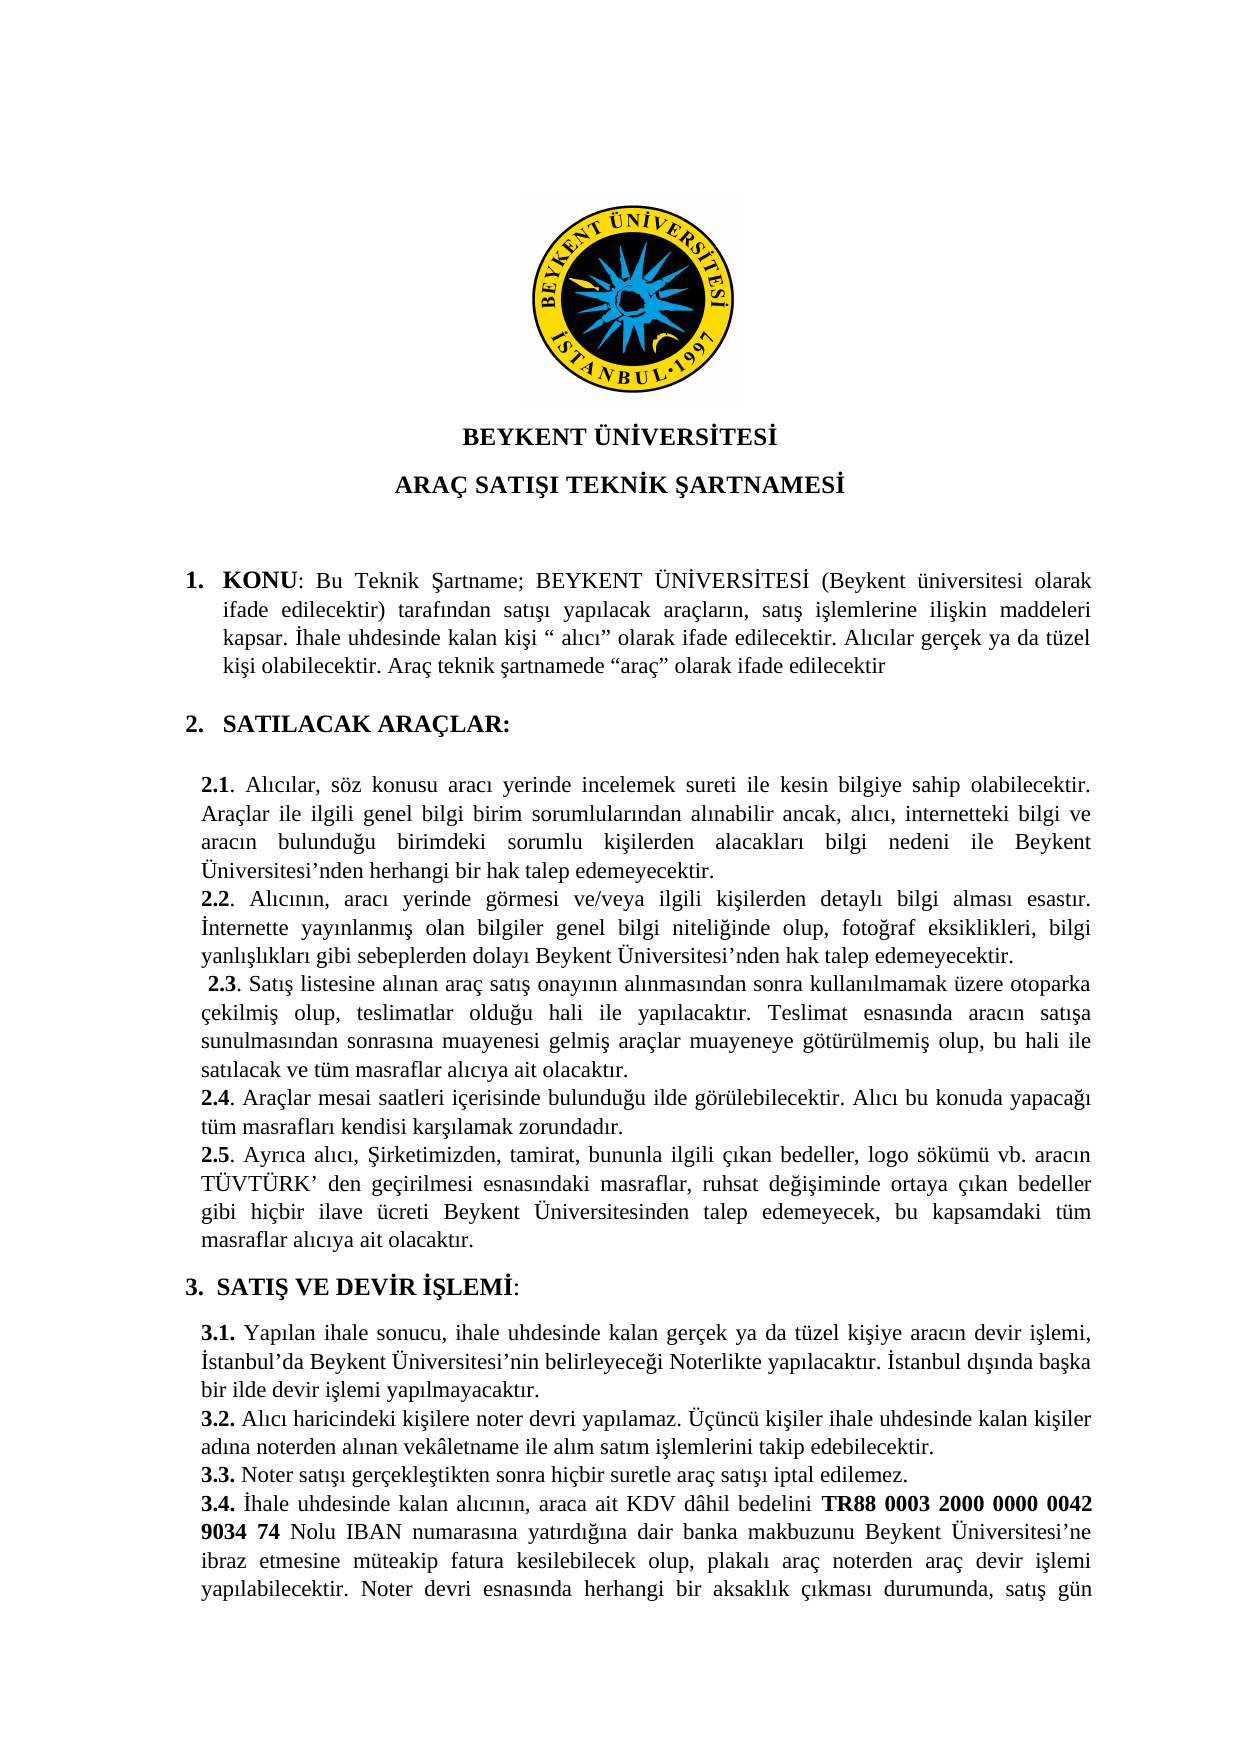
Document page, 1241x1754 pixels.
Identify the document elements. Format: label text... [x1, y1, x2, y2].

text 3. SATIŞ VE DEVİR İŞLEMİ: [185, 1272, 1093, 1300]
list SATILACAK ARAÇLAR: [185, 709, 1093, 738]
picture [520, 194, 745, 404]
list KONU: Bu Teknik Şartname; BEYKENT ÜNİVERSİTESİ (Beykent üniversitesi olarak ifade edilecektir) tarafından satışı yapılacak araçların, satış işlemlerine ilişkin maddeleri kapsar. İhale uhdesinde kalan kişi “ alıcı” olarak ifade edilecektir. Alıcılar gerçek ya da tüzel kişi olabilecektir. Araç teknik şartnamede “araç” olarak ifade edilecektir [185, 565, 1093, 679]
text BEYKENT ÜNİVERSİTESİ [148, 422, 1093, 451]
list 2.3. Satış listesine alınan araç satış onayının alınmasından sonra kullanılmamak üzere otoparka çekilmiş olup, teslimatlar olduğu hali ile yapılacaktır. Teslimat esnasında aracın satışa sunulmasından sonrasına muayenesi gelmiş araçlar muayeneye götürülmemiş olup, bu hali ile satılacak ve tüm masraflar alıcıya ait olacaktır. [201, 971, 1093, 1082]
list 3.2. Alıcı haricindeki kişilere noter devri yapılamaz. Üçüncü kişiler ihale uhdesinde kalan kişiler adına noterden alınan vekâletname ile alım satım işlemlerini takip edebilecektir. [201, 1404, 1093, 1459]
list 2.2. Alıcının, aracı yerinde görmesi ve/veya ilgili kişilerden detaylı bilgi alması esastır. İnternette yayınlanmış olan bilgiler genel bilgi niteliğinde olup, fotoğraf eksiklikleri, bilgi yanlışlıkları gibi sebeplerden dolayı Beykent Üniversitesi’nden hak talep edemeyecektir. [201, 885, 1093, 968]
list 3.1. Yapılan ihale sonucu, ihale uhdesinde kalan gerçek ya da tüzel kişiye aracın devir işlemi, İstanbul’da Beykent Üniversitesi’nin belirleyeceği Noterlikte yapılacaktır. İstanbul dışında başka bir ilde devir işlemi yapılmayacaktır. [201, 1319, 1093, 1402]
text ARAÇ SATIŞI TEKNİK ŞARTNAMESİ [148, 470, 1093, 499]
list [201, 1490, 1093, 1602]
list 2.1. Alıcılar, söz konusu aracı yerinde incelemek sureti ile kesin bilgiye sahip olabilecektir. Araçlar ile ilgili genel bilgi birim sorumlularından alınabilir ancak, alıcı, internetteki bilgi ve aracın bulunduğu birimdeki sorumlu kişilerden alacakları bilgi nedeni ile Beykent Üniversitesi’nden herhangi bir hak talep edemeyecektir. [201, 771, 1093, 883]
list 2.4. Araçlar mesai saatleri içerisinde bulunduğu ilde görülebilecektir. Alıcı bu konuda yapacağı tüm masrafları kendisi karşılamak zorundadır. [201, 1084, 1093, 1139]
list 3.3. Noter satışı gerçekleştikten sonra hiçbir suretle araç satışı iptal edilemez. [201, 1461, 1093, 1488]
list 2.5. Ayrıca alıcı, Şirketimizden, tamirat, bununla ilgili çıkan bedeller, logo sökümü vb. aracın TÜVTÜRK’ den geçirilmesi esnasındaki masraflar, ruhsat değişiminde ortaya çıkan bedeller gibi hiçbir ilave ücreti Beykent Üniversitesinden talep edemeyecek, bu kapsamdaki tüm masraflar alıcıya ait olacaktır. [201, 1141, 1093, 1253]
